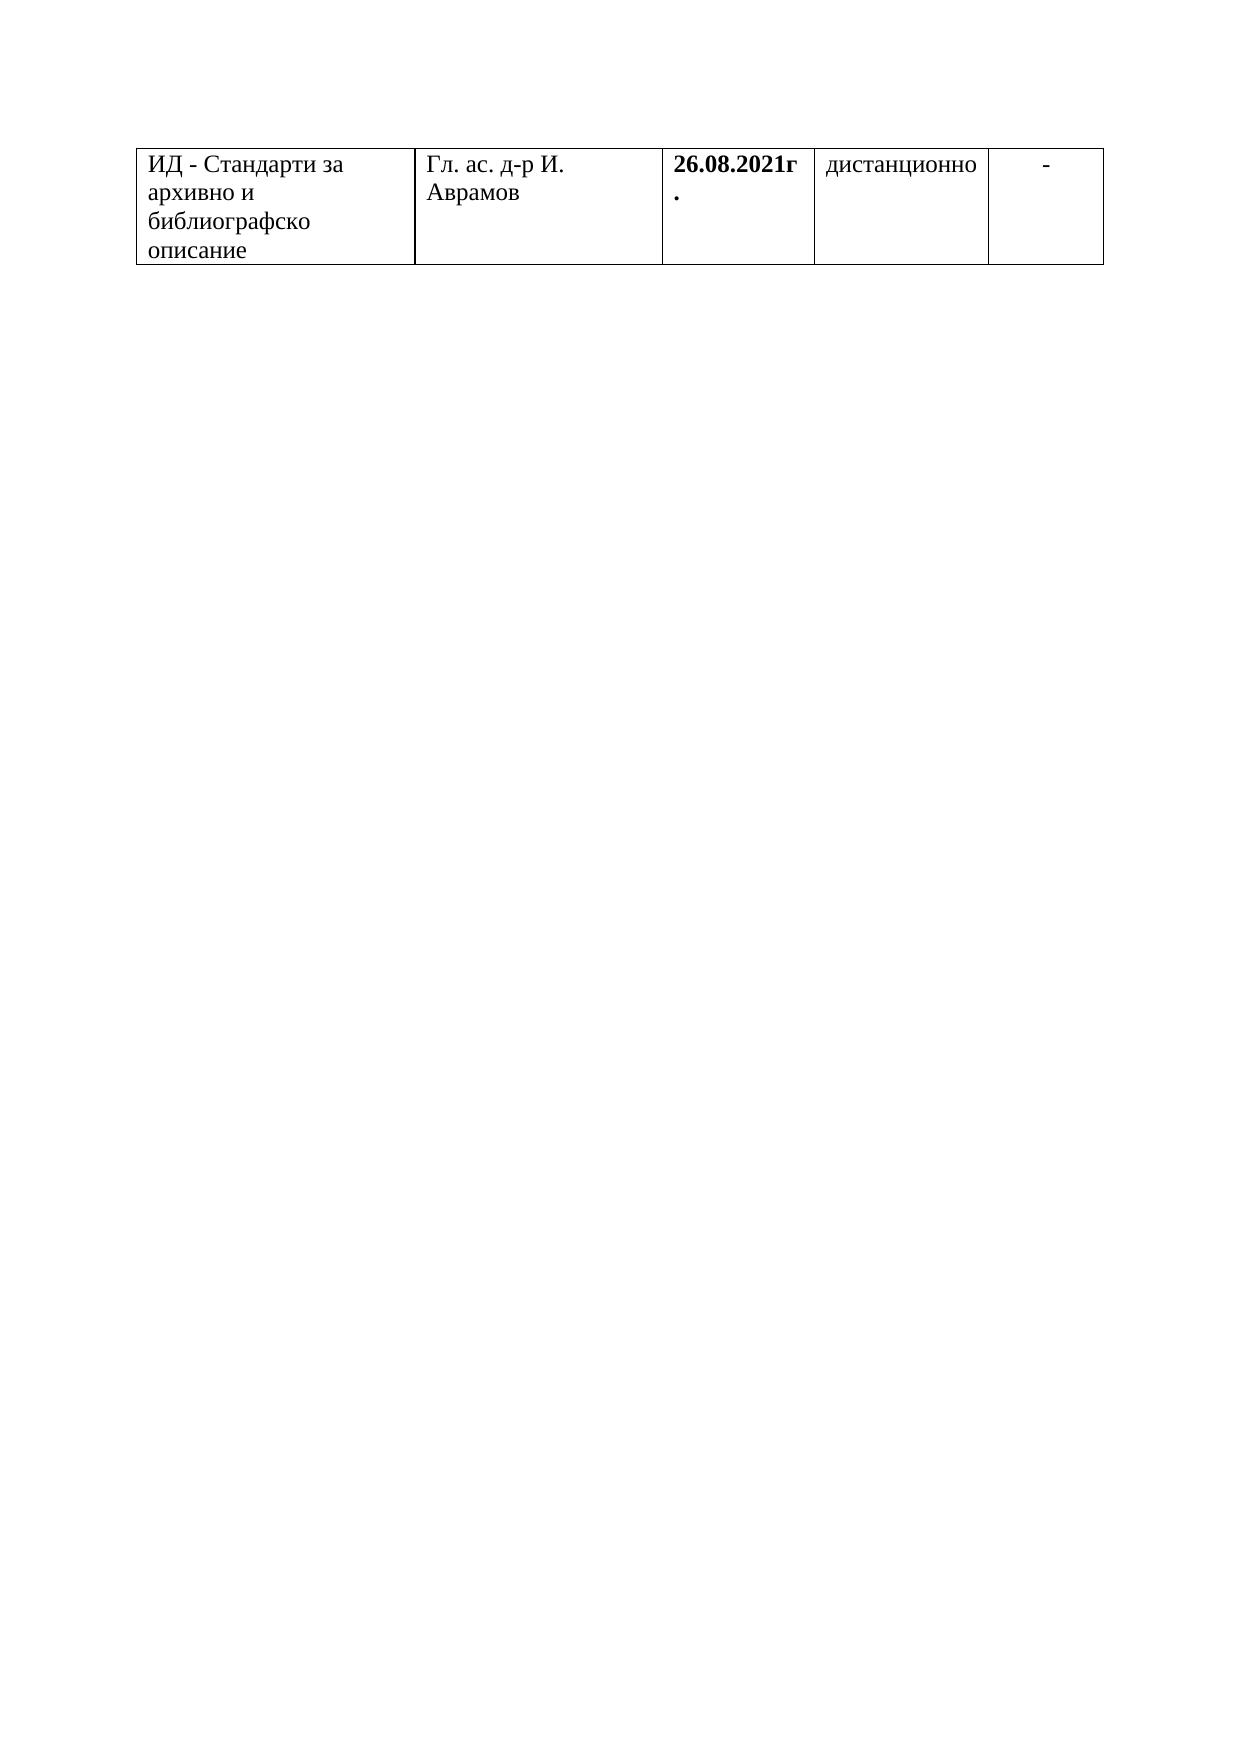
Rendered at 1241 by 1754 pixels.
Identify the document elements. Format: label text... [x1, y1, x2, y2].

table_cell дистанционно [815, 149, 988, 264]
table_cell ИД - Стандарти за архивно и библиографско описание [137, 149, 414, 264]
table_cell Гл. ас. д-р И. Аврамов [416, 149, 662, 264]
table_cell - [989, 149, 1103, 264]
table_cell 26.08.2021г. [663, 149, 814, 264]
